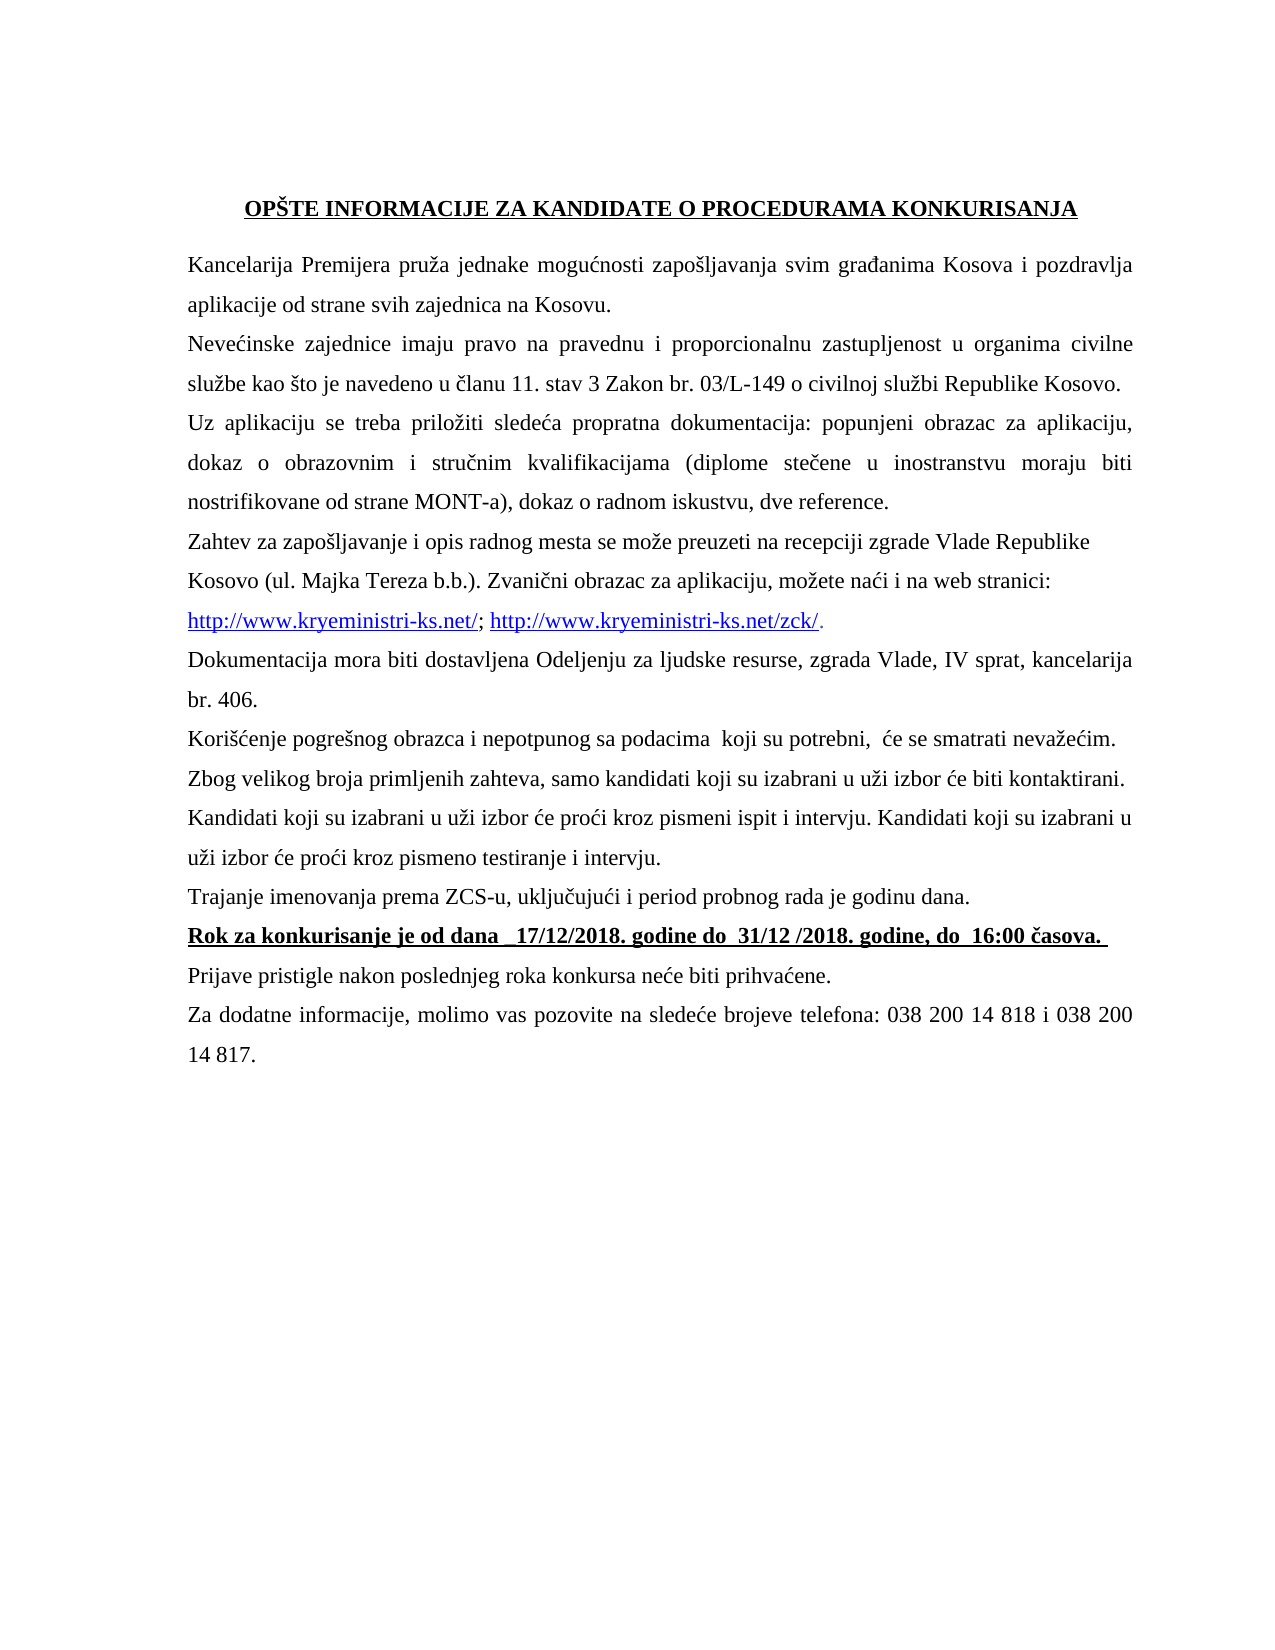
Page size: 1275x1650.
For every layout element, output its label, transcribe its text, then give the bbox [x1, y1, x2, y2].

text Uz aplikaciju se treba priložiti sledeća propratna dokumentacija: popunjeni obrazac za aplikaciju, dokaz o obrazovnim i stručnim kvalifikacijama (diplome stečene u inostranstvu moraju biti nostrifikovane od strane MONT-a), dokaz o radnom iskustvu, dve reference. [187, 409, 1134, 514]
text Nevećinske zajednice imaju pravo na pravednu i proporcionalnu zastupljenost u organima civilne službe kao što je navedeno u članu 11. stav 3 Zakon br. 03/L-149 o civilnoj službi Republike Kosovo. [187, 330, 1134, 396]
text Kancelarija Premijera pruža jednake mogućnosti zapošljavanja svim građanima Kosova i pozdravlja aplikacije od strane svih zajednica na Kosovu. [187, 251, 1134, 317]
text Zahtev za zapošljavanje i opis radnog mesta se može preuzeti na recepciji zgrade Vlade Republike Kosovo (ul. Majka Tereza b.b.). Zvanični obrazac za aplikaciju, možete naći i na web stranici: http://www.kryeministri-ks.net/; http://www.kryeministri-ks.net/zck/. [187, 528, 1134, 633]
text Za dodatne informacije, molimo vas pozovite na sledeće brojeve telefona: 038 200 14 818 i 038 200 14 817. [187, 1001, 1134, 1067]
text Rok za konkurisanje je od dana _17/12/2018. godine do 31/12 /2018. godine, do 16:00 časova. [187, 922, 1134, 949]
text Trajanje imenovanja prema ZCS-u, uključujući i period probnog rada je godinu dana. [187, 883, 1134, 909]
text Prijave pristigle nakon poslednjeg roka konkursa neće biti prihvaćene. [187, 962, 1134, 988]
text Zbog velikog broja primljenih zahteva, samo kandidati koji su izabrani u uži izbor će biti kontaktirani. [187, 764, 1134, 791]
text Kandidati koji su izabrani u uži izbor će proći kroz pismeni ispit i intervju. Kandidati koji su izabrani u uži izbor će proći kroz pismeno testiranje i intervju. [187, 804, 1134, 870]
text OPŠTE INFORMACIJE ZA KANDIDATE O PROCEDURAMA KONKURISANJA [187, 195, 1134, 221]
text Dokumentacija mora biti dostavljena Odeljenju za ljudske resurse, zgrada Vlade, IV sprat, kancelarija br. 406. [187, 646, 1134, 712]
text Korišćenje pogrešnog obrazca i nepotpunog sa podacima koji su potrebni, će se smatrati nevažećim. [187, 725, 1134, 751]
